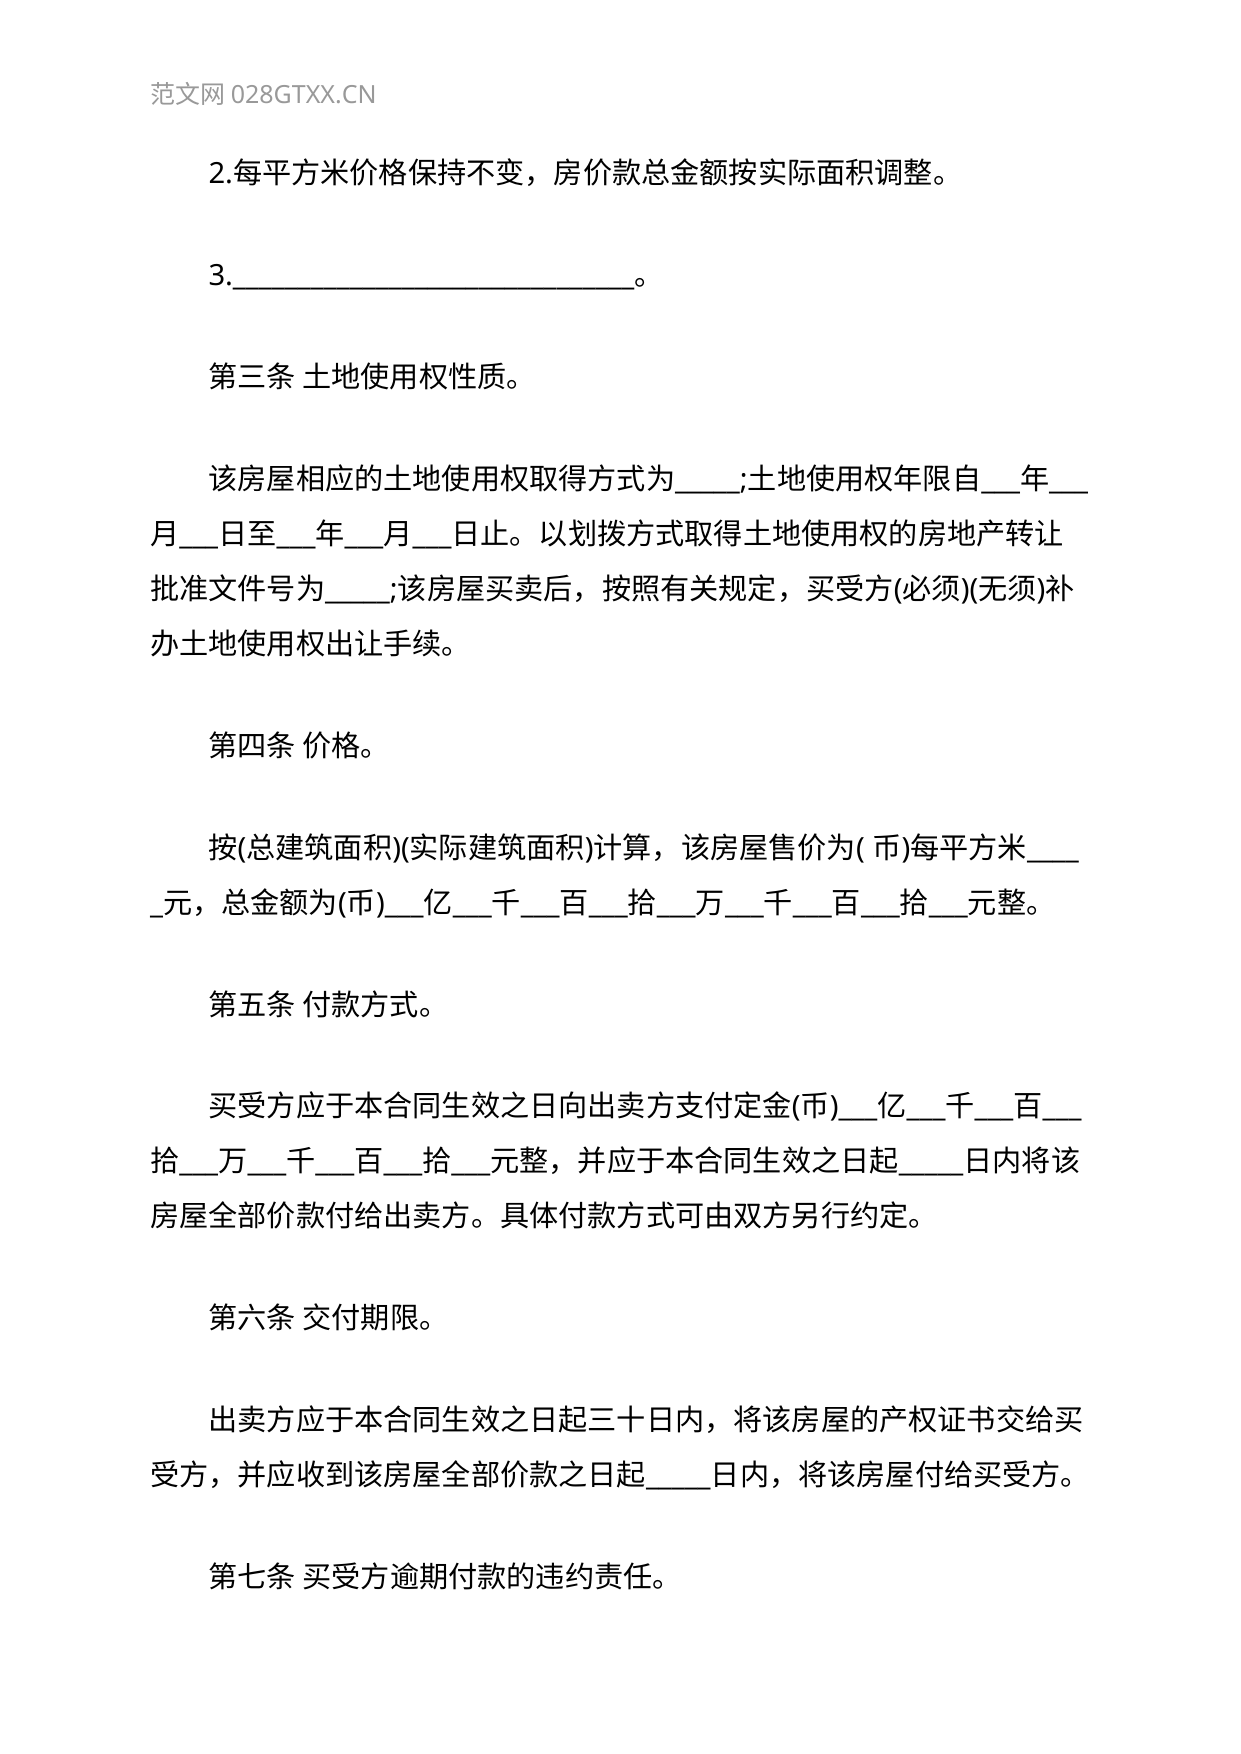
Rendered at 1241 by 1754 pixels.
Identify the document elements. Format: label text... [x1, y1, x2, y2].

text 第三条 土地使用权性质。 [150, 354, 1090, 396]
text 第五条 付款方式。 [150, 981, 1090, 1023]
text 按(总建筑面积)(实际建筑面积)计算，该房屋售价为( 币)每平方米_____元，总金额为(币)___亿___千___百___拾___万___千___百___拾___元整。 [150, 824, 1090, 922]
text 第六条 交付期限。 [150, 1295, 1090, 1337]
text 出卖方应于本合同生效之日起三十日内，将该房屋的产权证书交给买受方，并应收到该房屋全部价款之日起_____日内，将该房屋付给买受方。 [150, 1397, 1090, 1494]
text 第四条 价格。 [150, 722, 1090, 765]
text 该房屋相应的土地使用权取得方式为_____;土地使用权年限自___年___月___日至___年___月___日止。以划拨方式取得土地使用权的房地产转让批准文件号为_____;该房屋买卖后，按照有关规定，买受方(必须)(无须)补办土地使用权出让手续。 [150, 456, 1090, 663]
text 3._______________________________。 [150, 252, 1090, 294]
text 2.每平方米价格保持不变，房价款总金额按实际面积调整。 [150, 150, 1090, 192]
text 第七条 买受方逾期付款的违约责任。 [150, 1553, 1090, 1596]
text 买受方应于本合同生效之日向出卖方支付定金(币)___亿___千___百___拾___万___千___百___拾___元整，并应于本合同生效之日起_____日内将该房屋全部价款付给出卖方。具体付款方式可由双方另行约定。 [150, 1083, 1090, 1235]
